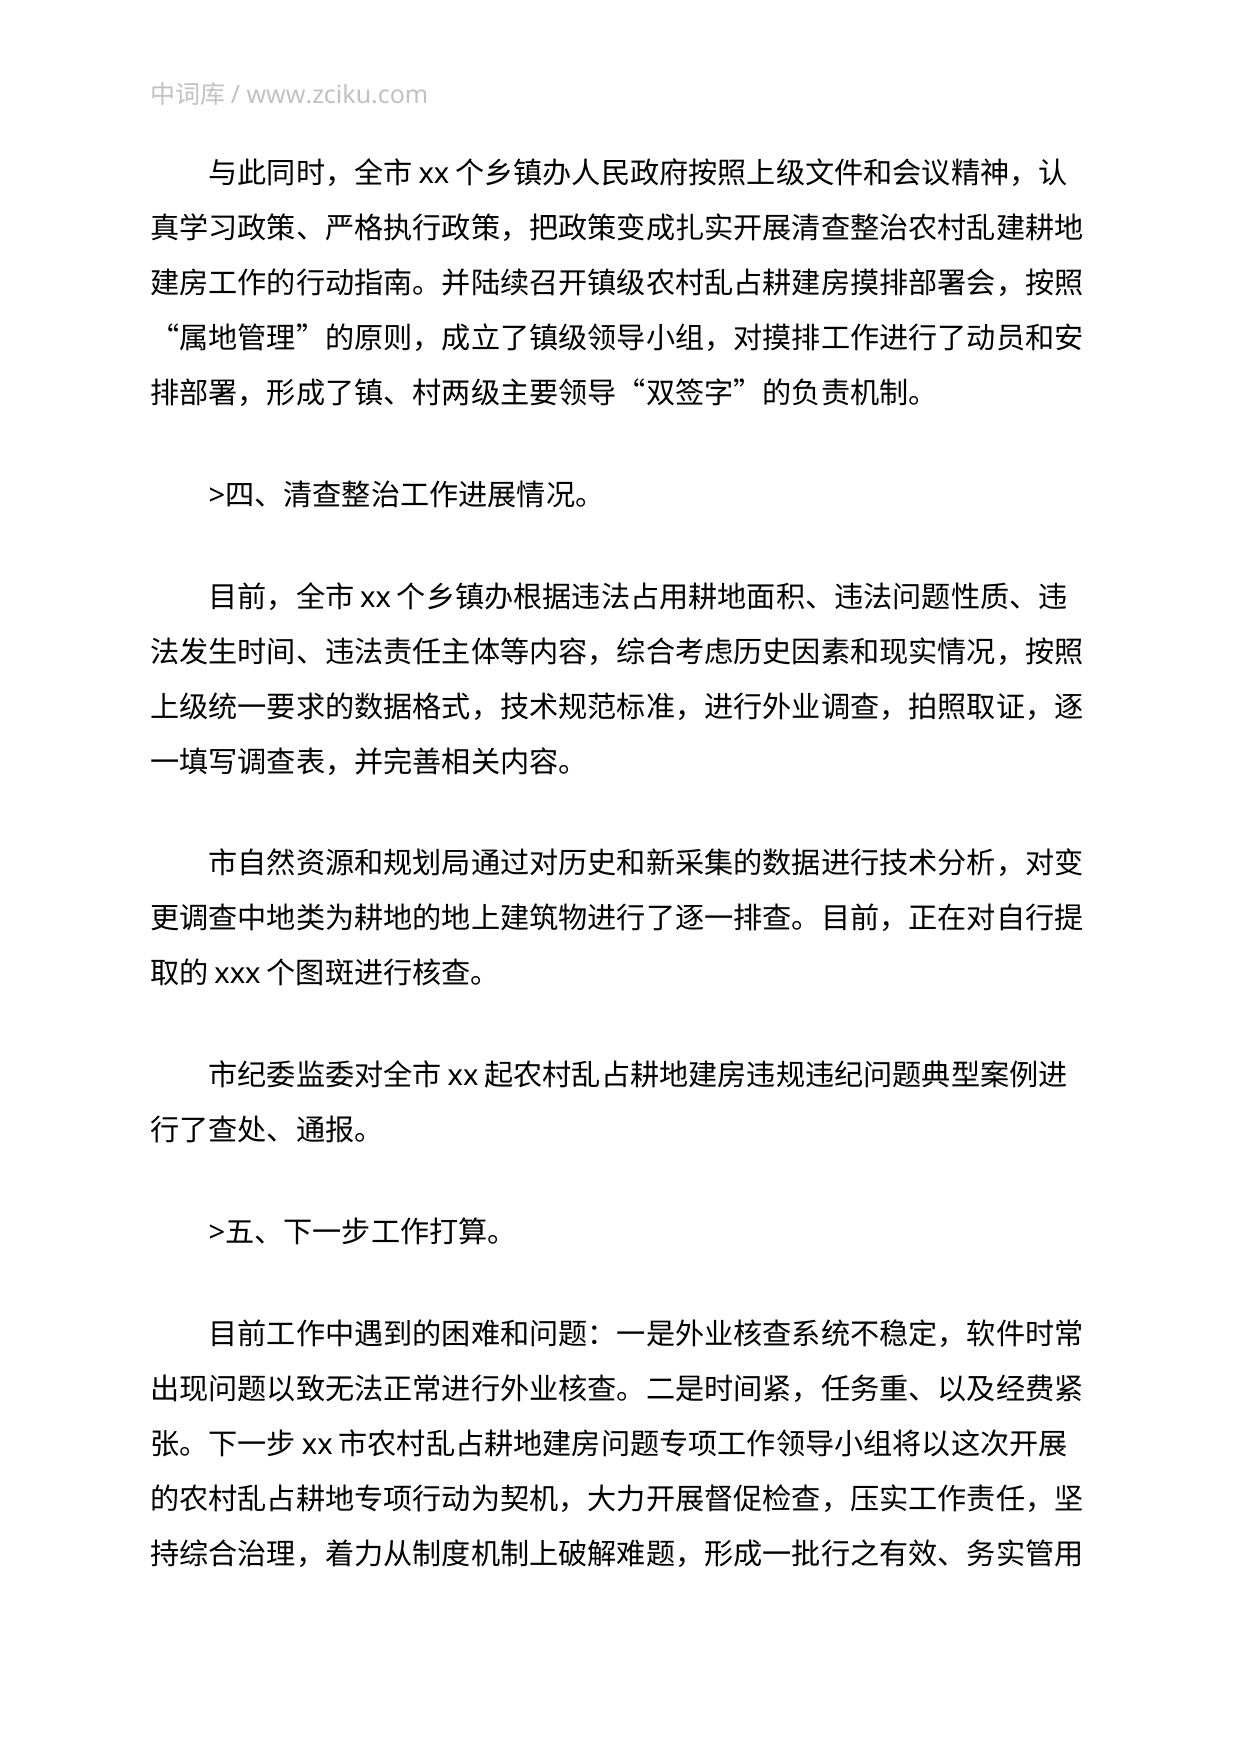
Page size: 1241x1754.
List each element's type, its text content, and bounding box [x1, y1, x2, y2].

text >四、清查整治工作进展情况。 [150, 471, 1090, 514]
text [150, 1311, 1090, 1572]
text 市自然资源和规划局通过对历史和新采集的数据进行技术分析，对变更调查中地类为耕地的地上建筑物进行了逐一排查。目前，正在对自行提取的xxx个图斑进行核查。 [150, 840, 1090, 992]
text >五、下一步工作打算。 [150, 1208, 1090, 1251]
text 市纪委监委对全市xx起农村乱占耕地建房违规违纪问题典型案例进行了查处、通报。 [150, 1052, 1090, 1149]
text 与此同时，全市xx个乡镇办人民政府按照上级文件和会议精神，认真学习政策、严格执行政策，把政策变成扎实开展清查整治农村乱建耕地建房工作的行动指南。并陆续召开镇级农村乱占耕建房摸排部署会，按照“属地管理”的原则，成立了镇级领导小组，对摸排工作进行了动员和安排部署，形成了镇、村两级主要领导“双签字”的负责机制。 [150, 150, 1090, 412]
text 目前，全市xx个乡镇办根据违法占用耕地面积、违法问题性质、违法发生时间、违法责任主体等内容，综合考虑历史因素和现实情况，按照上级统一要求的数据格式，技术规范标准，进行外业调查，拍照取证，逐一填写调查表，并完善相关内容。 [150, 573, 1090, 781]
